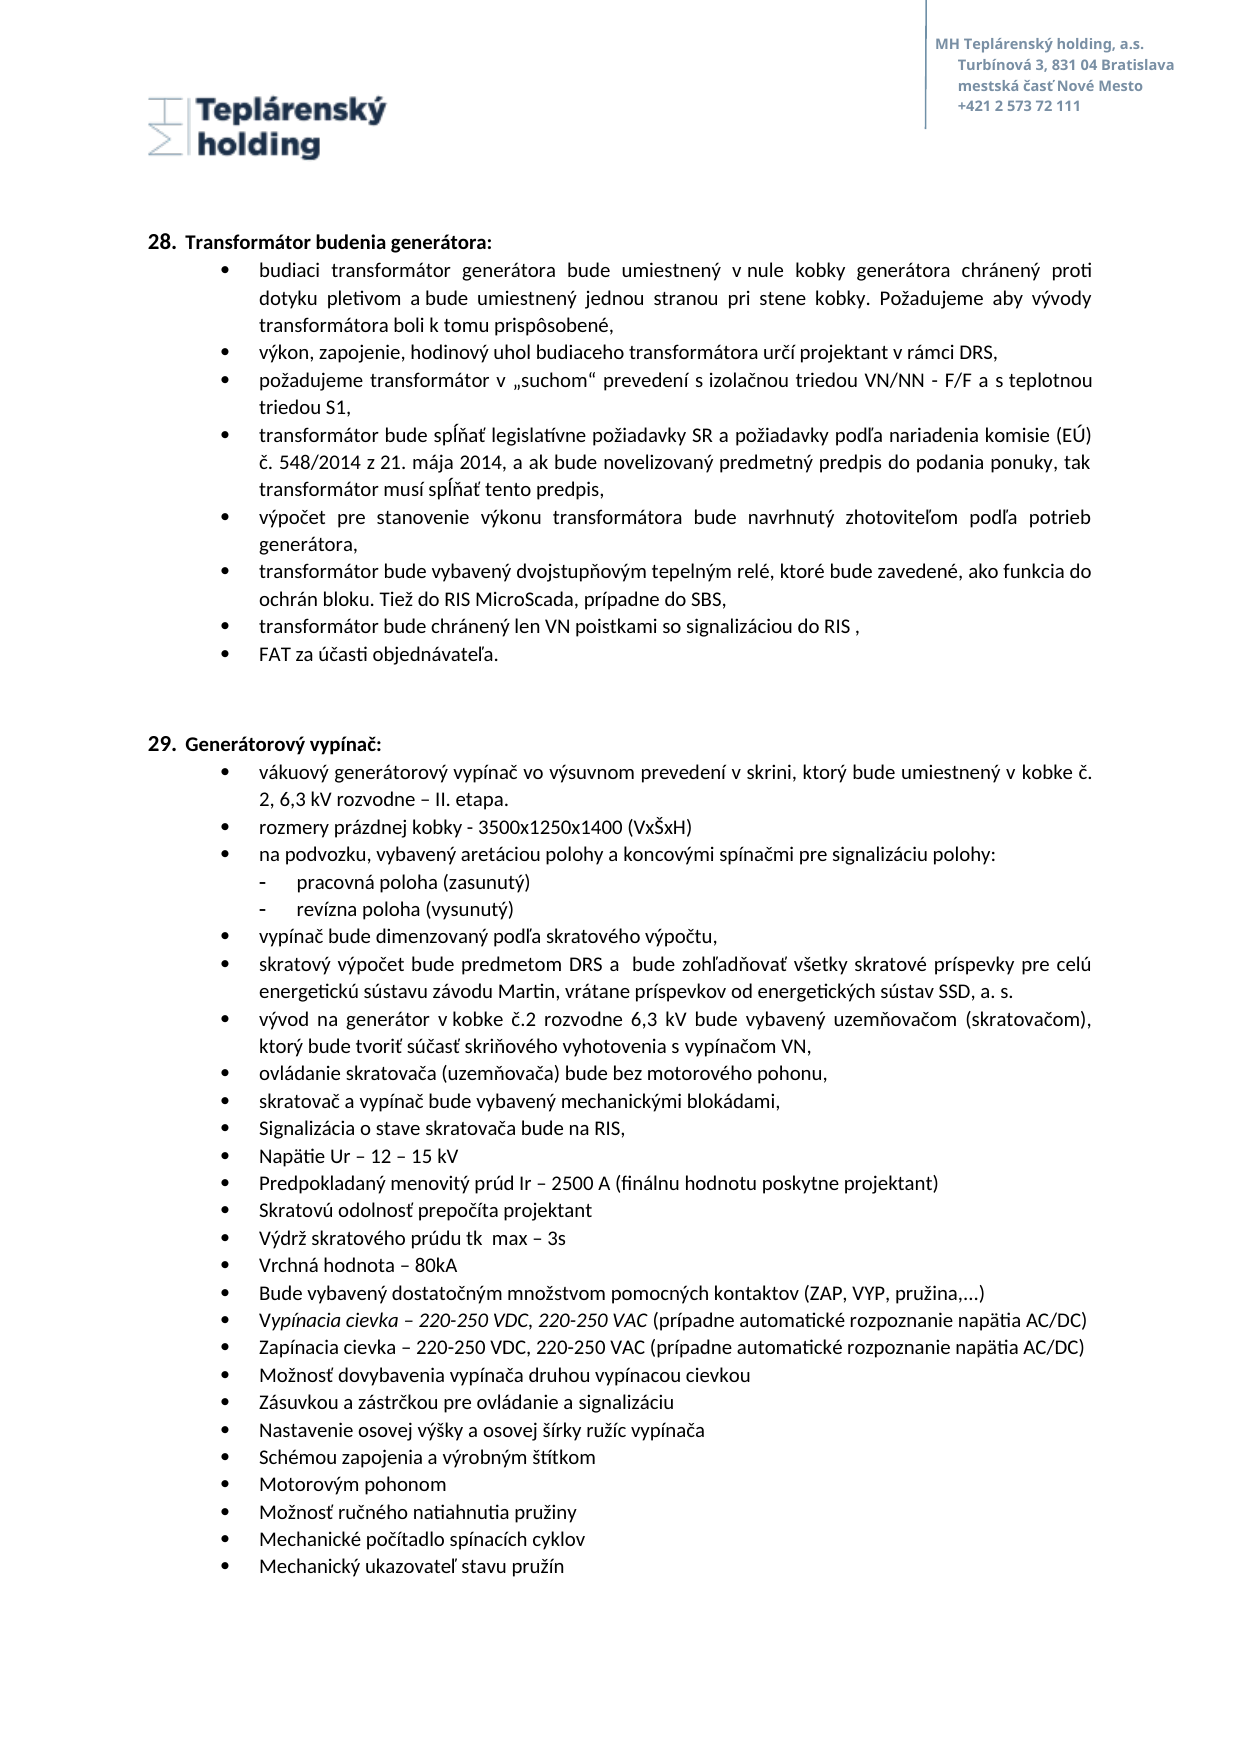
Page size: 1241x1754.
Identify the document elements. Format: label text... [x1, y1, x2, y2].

list Predpokladaný menovitý prúd Ir – 2500 A (finálnu hodnotu poskytne projektant) [221, 1170, 1093, 1196]
list ovládanie skratovača (uzemňovača) bude bez motorového pohonu, [221, 1061, 1093, 1086]
list Možnosť dovybavenia vypínača druhou vypínacou cievkou [221, 1362, 1093, 1387]
list Vrchná hodnota – 80kA [221, 1252, 1093, 1278]
list Mechanický ukazovateľ stavu pružín [221, 1554, 1093, 1579]
list pracovná poloha (zasunutý) [259, 869, 1093, 894]
list výpočet pre stanovenie výkonu transformátora bude navrhnutý zhotoviteľom podľa potrieb generátora, [221, 504, 1093, 557]
list Motorovým pohonom [221, 1472, 1093, 1497]
list Skratovú odolnosť prepočíta projektant [221, 1198, 1093, 1223]
list skratový výpočet bude predmetom DRS a bude zohľadňovať všetky skratové príspevky pre celú energetickú sústavu závodu Martin, vrátane príspevkov od energetických sústav SSD, a. s. [221, 951, 1093, 1004]
list skratovač a vypínač bude vybavený mechanickými blokádami, [221, 1088, 1093, 1113]
list Transformátor budenia generátora: [148, 227, 1093, 255]
list FAT za účasti objednávateľa. [221, 641, 1093, 666]
list Výdrž skratového prúdu tk max – 3s [221, 1225, 1093, 1250]
list Napätie Ur – 12 – 15 kV [221, 1143, 1093, 1168]
list Schémou zapojenia a výrobným štítkom [221, 1444, 1093, 1469]
list vypínač bude dimenzovaný podľa skratového výpočtu, [221, 924, 1093, 949]
list Mechanické počítadlo spínacích cyklov [221, 1526, 1093, 1552]
list Nastavenie osovej výšky a osovej šírky ružíc vypínača [221, 1417, 1093, 1442]
list rozmery prázdnej kobky - 3500x1250x1400 (VxŠxH) [221, 814, 1093, 839]
list vývod na generátor v kobke č.2 rozvodne 6,3 kV bude vybavený uzemňovačom (skratovačom), ktorý bude tvoriť súčasť skriňového vyhotovenia s vypínačom VN, [221, 1006, 1093, 1059]
list Bude vybavený dostatočným množstvom pomocných kontaktov (ZAP, VYP, pružina,...) [221, 1280, 1093, 1305]
list Zásuvkou a zástrčkou pre ovládanie a signalizáciu [221, 1389, 1093, 1415]
list na podvozku, vybavený aretáciou polohy a koncovými spínačmi pre signalizáciu polohy: [221, 841, 1093, 867]
list Generátorový vypínač: [148, 729, 1093, 757]
list transformátor bude vybavený dvojstupňovým tepelným relé, ktoré bude zavedené, ako funkcia do ochrán bloku. Tiež do RIS MicroScada, prípadne do SBS, [221, 559, 1093, 612]
list Možnosť ručného natiahnutia pružiny [221, 1499, 1093, 1524]
list Zapínacia cievka – 220-250 VDC, 220-250 VAC (prípadne automatické rozpoznanie napätia AC/DC) [221, 1334, 1093, 1360]
list požadujeme transformátor v „suchom“ prevedení s izolačnou triedou VN/NN - F/F a s teplotnou triedou S1, [221, 367, 1093, 420]
list transformátor bude chránený len VN poistkami so signalizáciou do RIS , [221, 613, 1093, 639]
list Vypínacia cievka – 220-250 VDC, 220-250 VAC (prípadne automatické rozpoznanie napätia AC/DC) [221, 1307, 1093, 1333]
list budiaci transformátor generátora bude umiestnený v nule kobky generátora chránený proti dotyku pletivom a bude umiestnený jednou stranou pri stene kobky. Požadujeme aby vývody transformátora boli k tomu prispôsobené, [221, 257, 1093, 338]
list transformátor bude spĺňať legislatívne požiadavky SR a požiadavky podľa nariadenia komisie (EÚ) č. 548/2014 z 21. mája 2014, a ak bude novelizovaný predmetný predpis do podania ponuky, tak transformátor musí spĺňať tento predpis, [221, 422, 1093, 502]
list revízna poloha (vysunutý) [259, 896, 1093, 922]
list Signalizácia o stave skratovača bude na RIS, [221, 1115, 1093, 1141]
list vákuový generátorový vypínač vo výsuvnom prevedení v skrini, ktorý bude umiestnený v kobke č. 2, 6,3 kV rozvodne – II. etapa. [221, 759, 1093, 812]
picture [147, 73, 389, 184]
list výkon, zapojenie, hodinový uhol budiaceho transformátora určí projektant v rámci DRS, [221, 339, 1093, 365]
